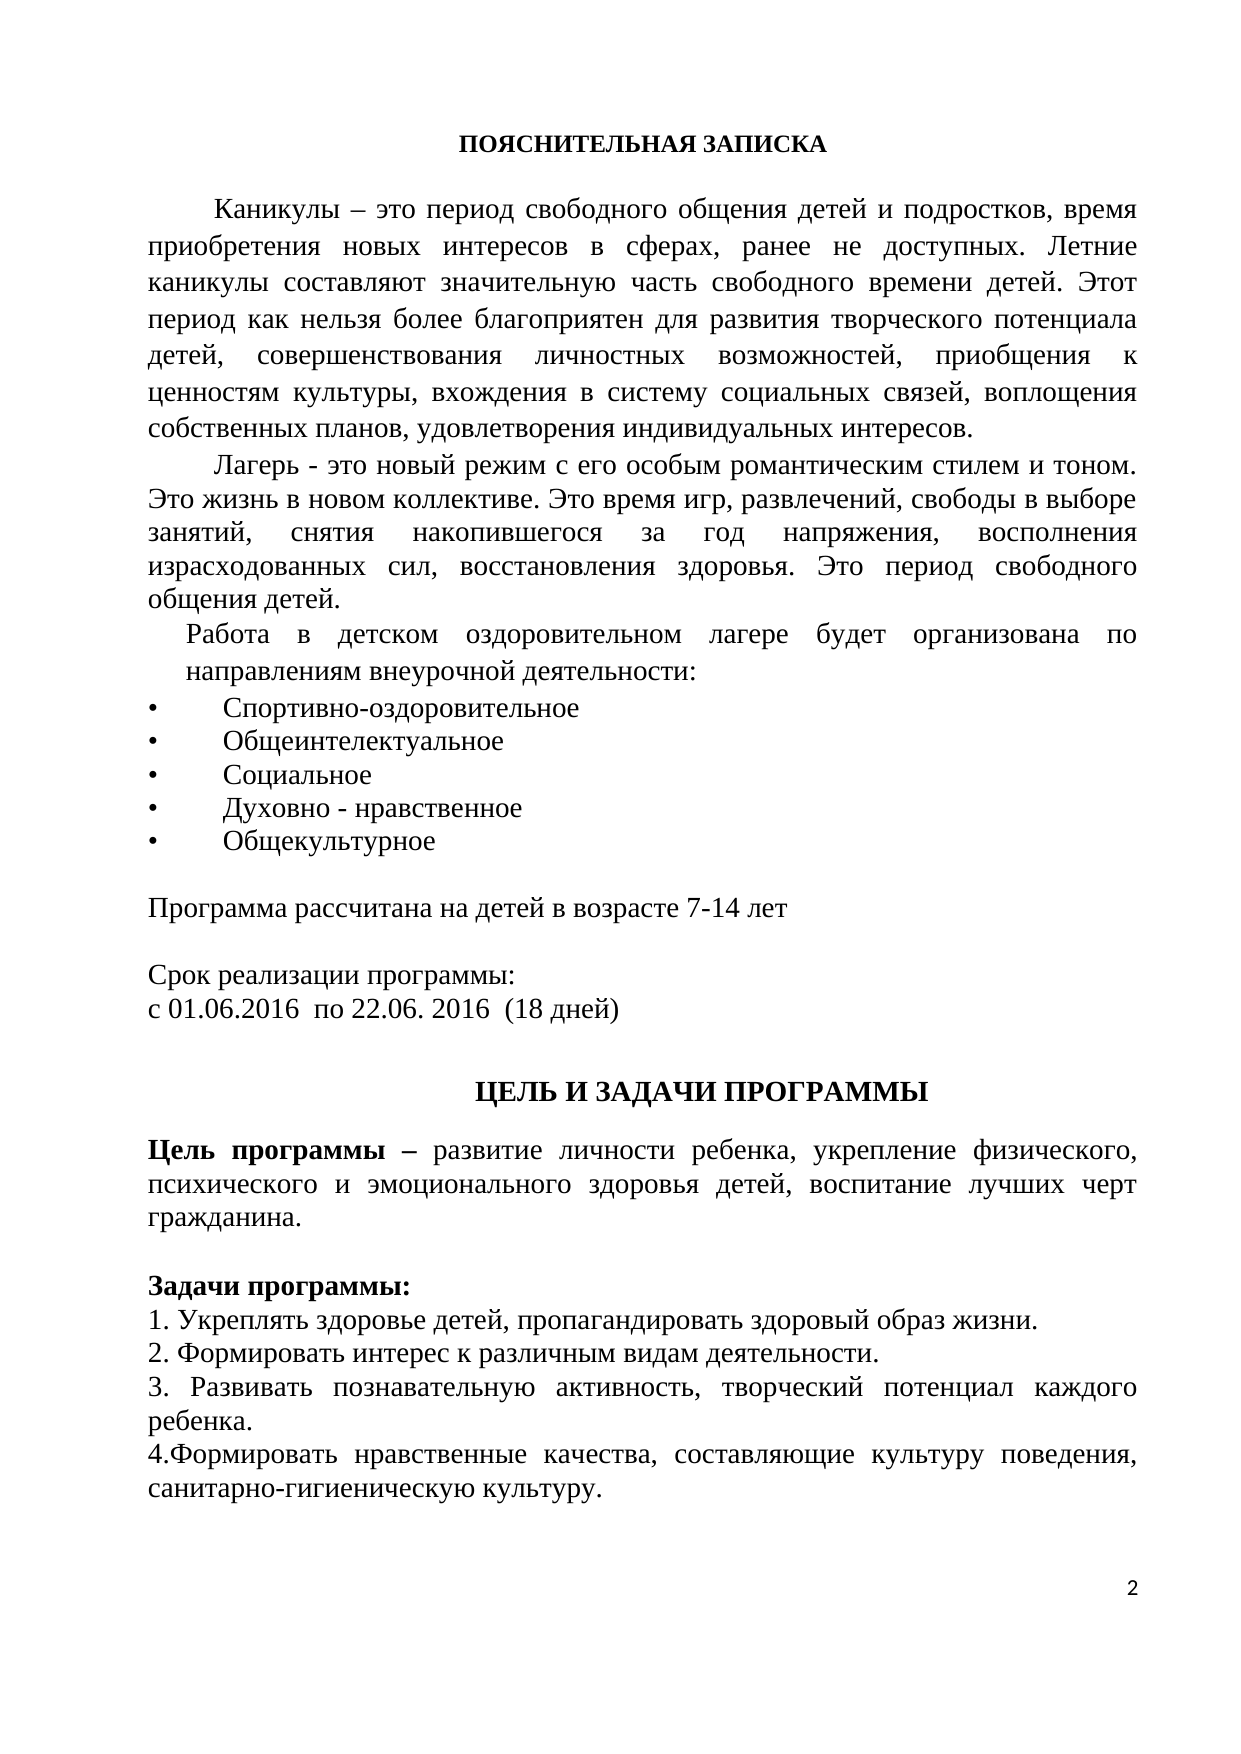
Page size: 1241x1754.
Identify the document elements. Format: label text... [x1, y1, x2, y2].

list Спортивно-оздоровительное [148, 691, 1138, 724]
text ЦЕЛЬ И ЗАДАЧИ ПРОГРАММЫ [475, 1074, 1138, 1108]
text 2. Формировать интерес к различным видам деятельности. [148, 1336, 1138, 1369]
text Программа рассчитана на детей в возрасте 7-14 лет [148, 890, 1138, 924]
list Общекультурное [148, 824, 1138, 857]
list Социальное [148, 757, 1138, 791]
text Задачи программы: [148, 1268, 1138, 1302]
text Лагерь - это новый режим с его особым романтическим стилем и тоном. Это жизнь в новом коллективе. Это время игр, развлечений, свободы в выборе занятий, снятия накопившегося за год напряжения, восполнения израсходованных сил, восстановления здоровья. Это период свободного общения детей. [148, 447, 1138, 615]
list Духовно - нравственное [148, 791, 1138, 824]
list Общеинтелектуальное [148, 724, 1138, 757]
text Каникулы – это период свободного общения детей и подростков, время приобретения новых интересов в сферах, ранее не доступных. Летние каникулы составляют значительную часть свободного времени детей. Этот период как нельзя более благоприятен для развития творческого потенциала детей, совершенствования личностных возможностей, приобщения к ценностям культуры, вхождения в систему социальных связей, воплощения собственных планов, удовлетворения индивидуальных интересов. [148, 191, 1138, 444]
text Цель программы – развитие личности ребенка, укрепление физического, психического и эмоционального здоровья детей, воспитание лучших черт гражданина. [148, 1132, 1138, 1233]
text 1. Укреплять здоровье детей, пропагандировать здоровый образ жизни. [148, 1302, 1138, 1336]
text 3. Развивать познавательную активность, творческий потенциал каждого ребенка. [148, 1369, 1138, 1436]
text Работа в детском оздоровительном лагере будет организована по направлениям внеурочной деятельности: [186, 616, 1138, 687]
text ПОЯСНИТЕЛЬНАЯ ЗАПИСКА [148, 129, 1138, 158]
text Срок реализации программы: [148, 957, 1138, 991]
text с 01.06.2016 по 22.06. 2016 (18 дней) [148, 991, 1138, 1024]
text 4.Формировать нравственные качества, составляющие культуру поведения, санитарно-гигиеническую культуру. [148, 1436, 1138, 1503]
